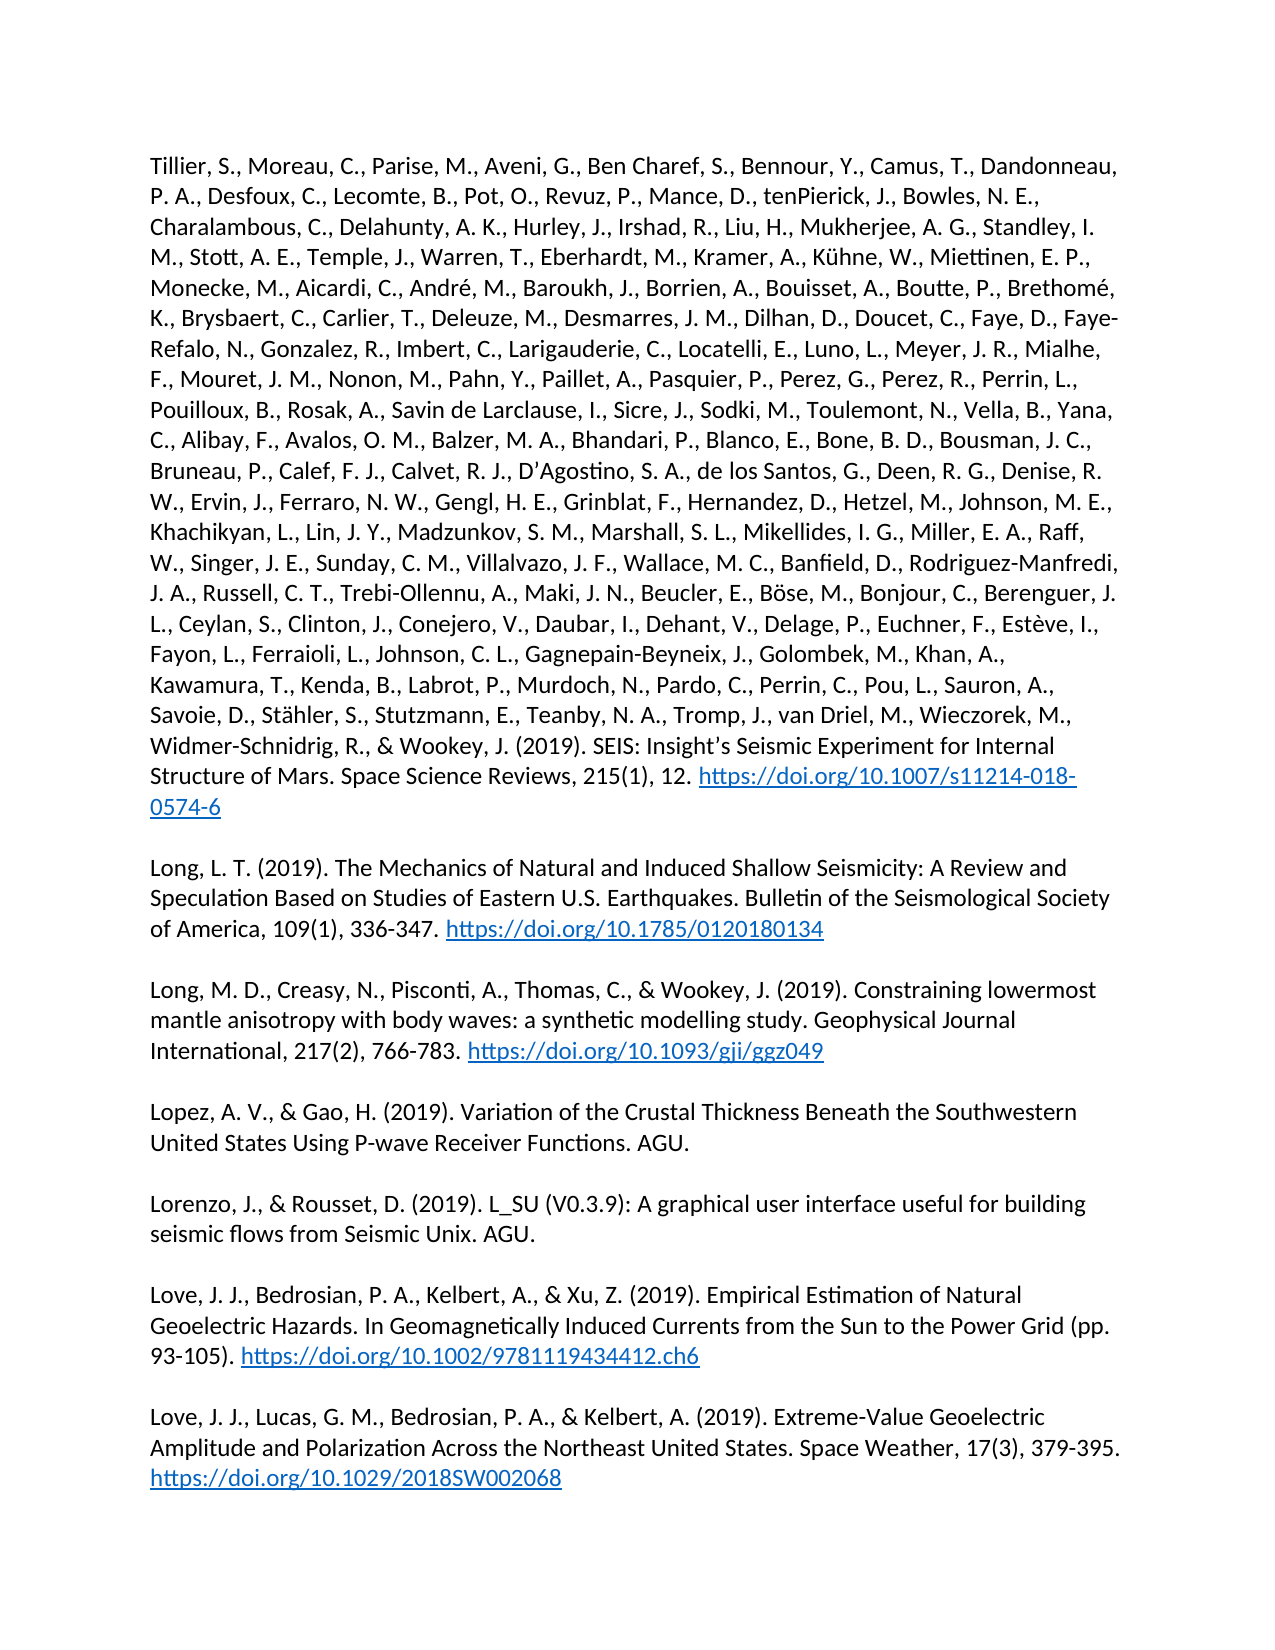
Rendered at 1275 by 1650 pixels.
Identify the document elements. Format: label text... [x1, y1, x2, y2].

text Love, J. J., Lucas, G. M., Bedrosian, P. A., & Kelbert, A. (2019). Extreme-Value Geoelectric Amplitude and Polarization Across the Northeast United States. Space Weather, 17(3), 379-395. https://doi.org/10.1029/2018SW002068 [150, 1401, 1125, 1493]
text Love, J. J., Bedrosian, P. A., Kelbert, A., & Xu, Z. (2019). Empirical Estimation of Natural Geoelectric Hazards. In Geomagnetically Induced Currents from the Sun to the Power Grid (pp. 93-105). https://doi.org/10.1002/9781119434412.ch6 [150, 1279, 1125, 1371]
text Long, M. D., Creasy, N., Pisconti, A., Thomas, C., & Wookey, J. (2019). Constraining lowermost mantle anisotropy with body waves: a synthetic modelling study. Geophysical Journal International, 217(2), 766-783. https://doi.org/10.1093/gji/ggz049 [150, 974, 1125, 1066]
text Lopez, A. V., & Gao, H. (2019). Variation of the Crustal Thickness Beneath the Southwestern United States Using P-wave Receiver Functions. AGU. [150, 1096, 1125, 1157]
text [150, 150, 1125, 821]
text Long, L. T. (2019). The Mechanics of Natural and Induced Shallow Seismicity: A Review and Speculation Based on Studies of Eastern U.S. Earthquakes. Bulletin of the Seismological Society of America, 109(1), 336-347. https://doi.org/10.1785/0120180134 [150, 852, 1125, 943]
text Lorenzo, J., & Rousset, D. (2019). L_SU (V0.3.9): A graphical user interface useful for building seismic flows from Seismic Unix. AGU. [150, 1188, 1125, 1249]
